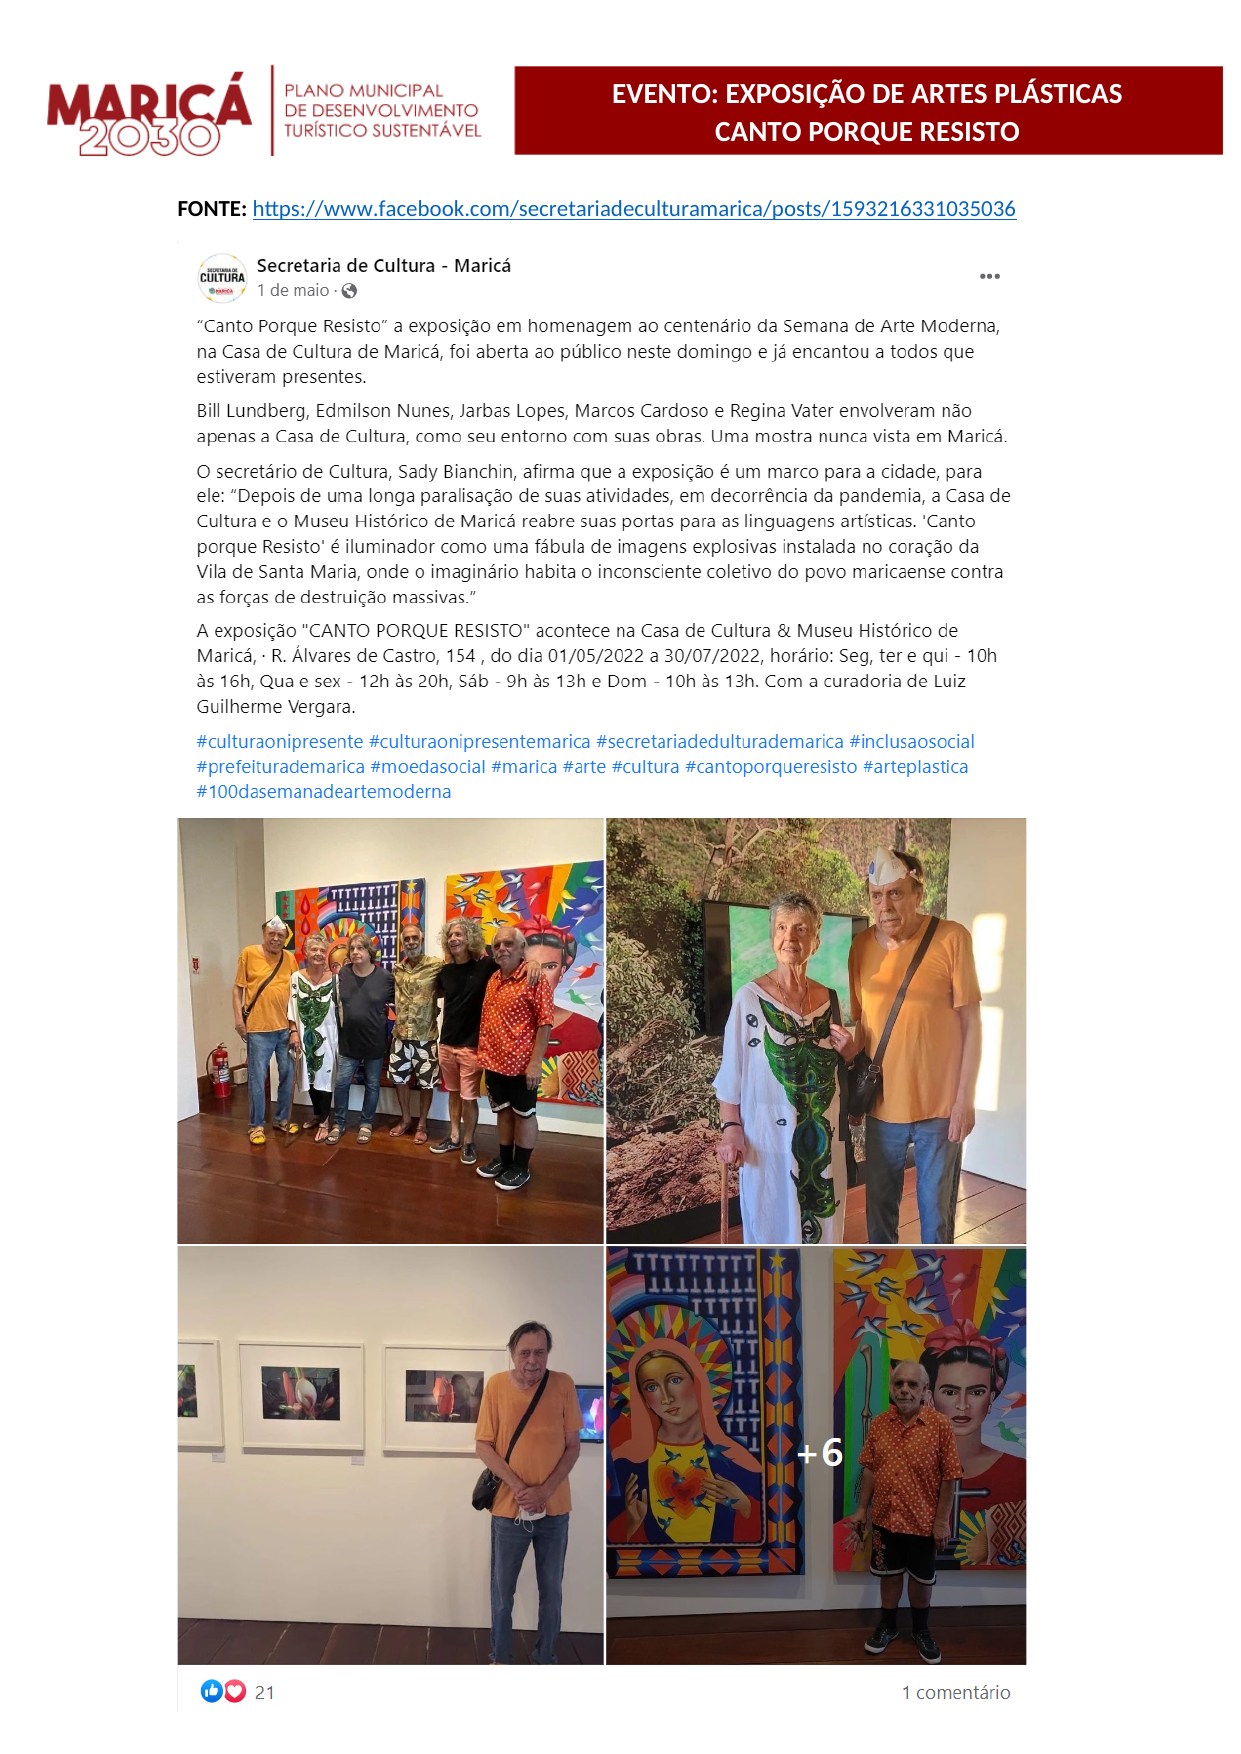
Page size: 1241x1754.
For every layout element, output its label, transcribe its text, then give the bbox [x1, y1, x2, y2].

text FONTE: https://www.facebook.com/secretariadeculturamarica/posts/1593216331035036 [177, 194, 1063, 222]
picture [177, 1246, 1027, 1712]
picture [177, 241, 1027, 1244]
picture [3, 8, 1241, 222]
